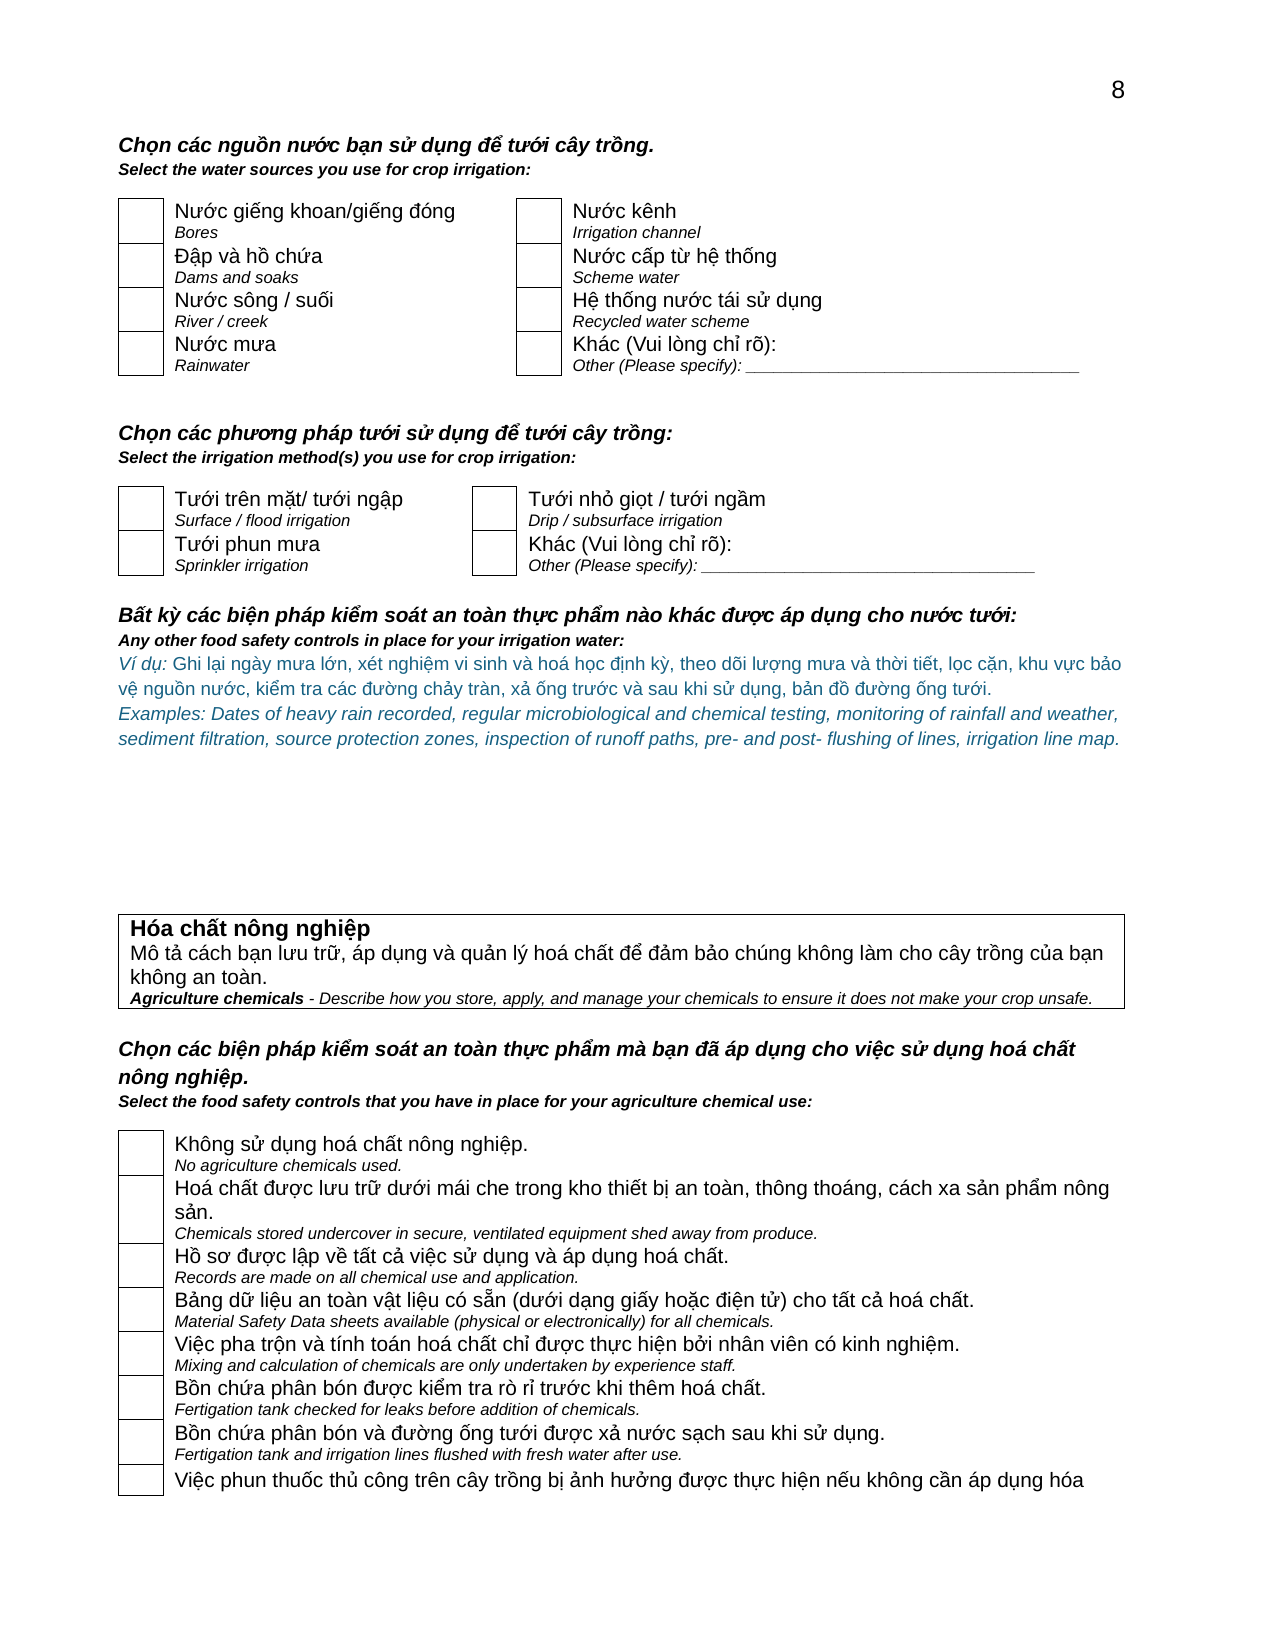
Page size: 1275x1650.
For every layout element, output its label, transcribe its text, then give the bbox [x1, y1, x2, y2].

table_cell [119, 1244, 163, 1287]
table_cell Khác (Vui lòng chỉ rõ): Other (Please specify): ____________________________________ [562, 331, 1240, 375]
table_header [473, 487, 516, 530]
table_header Hóa chất nông nghiệp Mô tả cách bạn lưu trữ, áp dụng và quản lý hoá chất để đảm bảo chúng không làm cho cây trồng của bạn không an toàn. Agriculture chemicals - Describe how you store, apply, and manage your chemicals to ensure it does not make your crop unsafe. [119, 915, 1124, 1008]
table_cell Nước cấp từ hệ thống Scheme water [562, 243, 1240, 287]
table_cell Đập và hồ chứa Dams and soaks [164, 243, 516, 287]
table_cell [119, 531, 163, 574]
table_header [119, 1131, 163, 1174]
table_cell [119, 332, 163, 375]
table_cell Tưới phun mưa Sprinkler irrigation [164, 530, 472, 574]
table_cell [119, 1176, 163, 1243]
table_cell [119, 1288, 163, 1331]
table_cell Việc pha trộn và tính toán hoá chất chỉ được thực hiện bởi nhân viên có kinh nghiệm. Mixing and calculation of chemicals are only undertaken by experience staff. [164, 1331, 1122, 1375]
table_cell [119, 1332, 163, 1375]
text Chọn các nguồn nước bạn sử dụng để tưới cây trồng. Select the water sources you use for crop irrigation: [118, 132, 1125, 179]
table_cell Hệ thống nước tái sử dụng Recycled water scheme [562, 287, 1240, 331]
table_cell Hồ sơ được lập về tất cả việc sử dụng và áp dụng hoá chất. Records are made on all chemical use and application. [164, 1243, 1122, 1287]
table_cell [119, 1376, 163, 1419]
text Chọn các phương pháp tưới sử dụng để tưới cây trồng: Select the irrigation method(s) you use for crop irrigation: [118, 420, 1125, 467]
table_header Tưới trên mặt/ tưới ngập Surface / flood irrigation [164, 486, 472, 530]
table_header [119, 199, 163, 242]
table_header [119, 487, 163, 530]
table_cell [164, 1464, 1122, 1495]
table_header [517, 199, 561, 242]
table_cell [473, 531, 516, 574]
table_cell Nước mưa Rainwater [164, 331, 516, 375]
table_cell [119, 244, 163, 287]
table_cell Bồn chứa phân bón và đường ống tưới được xả nước sạch sau khi sử dụng. Fertigation tank and irrigation lines flushed with fresh water after use. [164, 1419, 1122, 1463]
table_cell [517, 244, 561, 287]
table_cell [517, 288, 561, 331]
table_header Không sử dụng hoá chất nông nghiệp. No agriculture chemicals used. [164, 1130, 1122, 1174]
table_cell [119, 1465, 163, 1495]
table_header Nước kênh Irrigation channel [562, 198, 1240, 242]
table_cell [517, 332, 561, 375]
table_cell [119, 1420, 163, 1463]
text Chọn các biện pháp kiểm soát an toàn thực phẩm mà bạn đã áp dụng cho việc sử dụng hoá chất nông nghiệp. Select the food safety controls that you have in place for your agriculture chemical use: [118, 1009, 1125, 1111]
table_header Nước giếng khoan/giếng đóng Bores [164, 198, 516, 242]
table_cell Khác (Vui lòng chỉ rõ): Other (Please specify): ____________________________________ [517, 530, 1196, 574]
table_cell Bảng dữ liệu an toàn vật liệu có sẵn (dưới dạng giấy hoặc điện tử) cho tất cả hoá chất. Material Safety Data sheets available (physical or electronically) for all chemicals. [164, 1287, 1122, 1331]
table_cell Hoá chất được lưu trữ dưới mái che trong kho thiết bị an toàn, thông thoáng, cách xa sản phẩm nông sản. Chemicals stored undercover in secure, ventilated equipment shed away from produce. [164, 1175, 1122, 1243]
table_cell Bồn chứa phân bón được kiểm tra rò rỉ trước khi thêm hoá chất. Fertigation tank checked for leaks before addition of chemicals. [164, 1375, 1122, 1419]
table_cell [119, 288, 163, 331]
table_header Tưới nhỏ giọt / tưới ngầm Drip / subsurface irrigation [517, 486, 1196, 530]
table_cell Nước sông / suối River / creek [164, 287, 516, 331]
text Bất kỳ các biện pháp kiểm soát an toàn thực phẩm nào khác được áp dụng cho nước tưới: Any other food safety controls in place for your irrigation water: Ví dụ: Ghi lại ngày mưa lớn, xét nghiệm vi sinh và hoá học định kỳ, theo dõi lượng mưa và thời tiết, lọc cặn, khu vực bảo vệ nguồn nước, kiểm tra các đường chảy tràn, xả ống trước và sau khi sử dụng, bản đồ đường ống tưới. Examples: Dates of heavy rain recorded, regular microbiological and chemical testing, monitoring of rainfall and weather, sediment filtration, source protection zones, inspection of runoff paths, pre- and post- flushing of lines, irrigation line map. [118, 576, 1125, 749]
